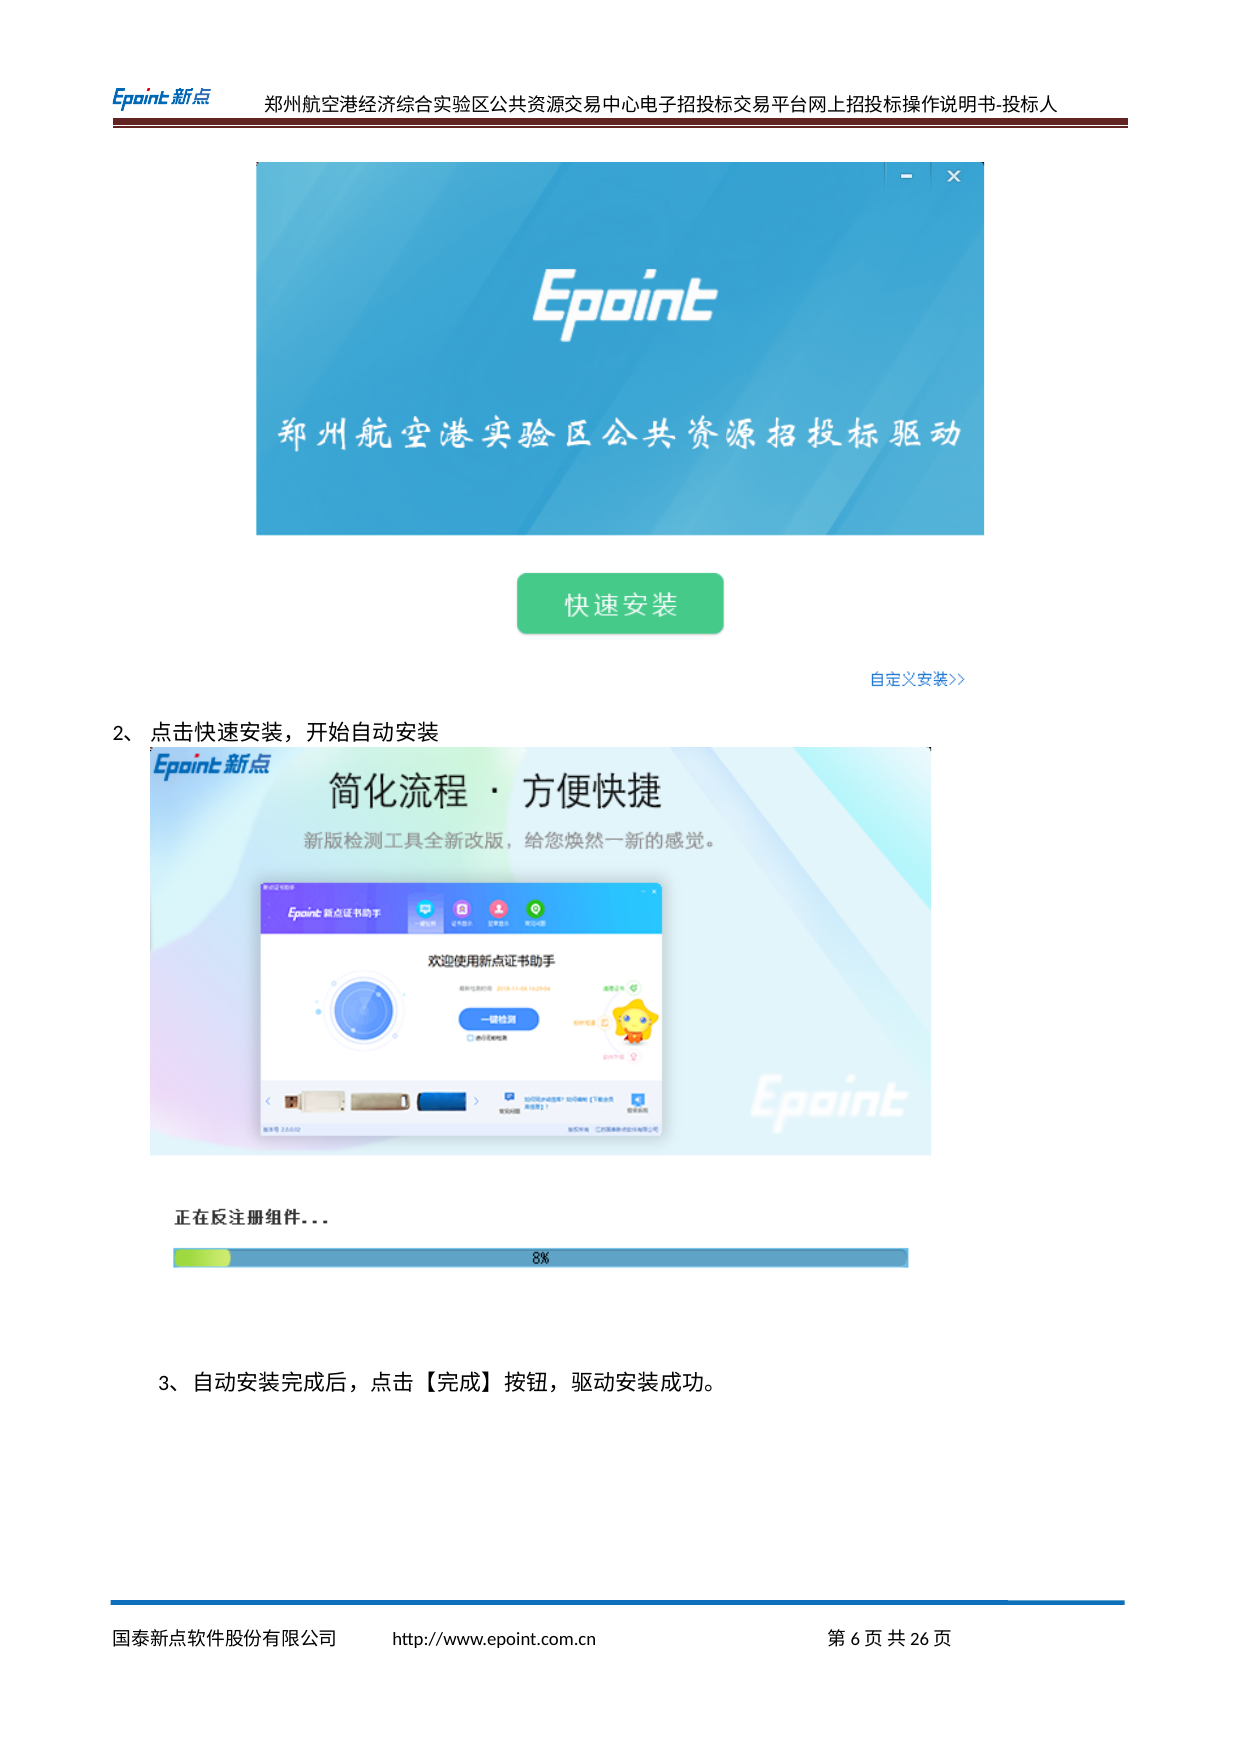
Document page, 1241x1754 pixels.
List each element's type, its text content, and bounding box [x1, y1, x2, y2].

picture [150, 747, 932, 1333]
picture [256, 162, 985, 708]
text 3、自动安装完成后，点击【完成】按钮，驱动安装成功。 [112, 1364, 1128, 1397]
picture [112, 88, 211, 111]
list 点击快速安装，开始自动安装 [112, 714, 1128, 747]
